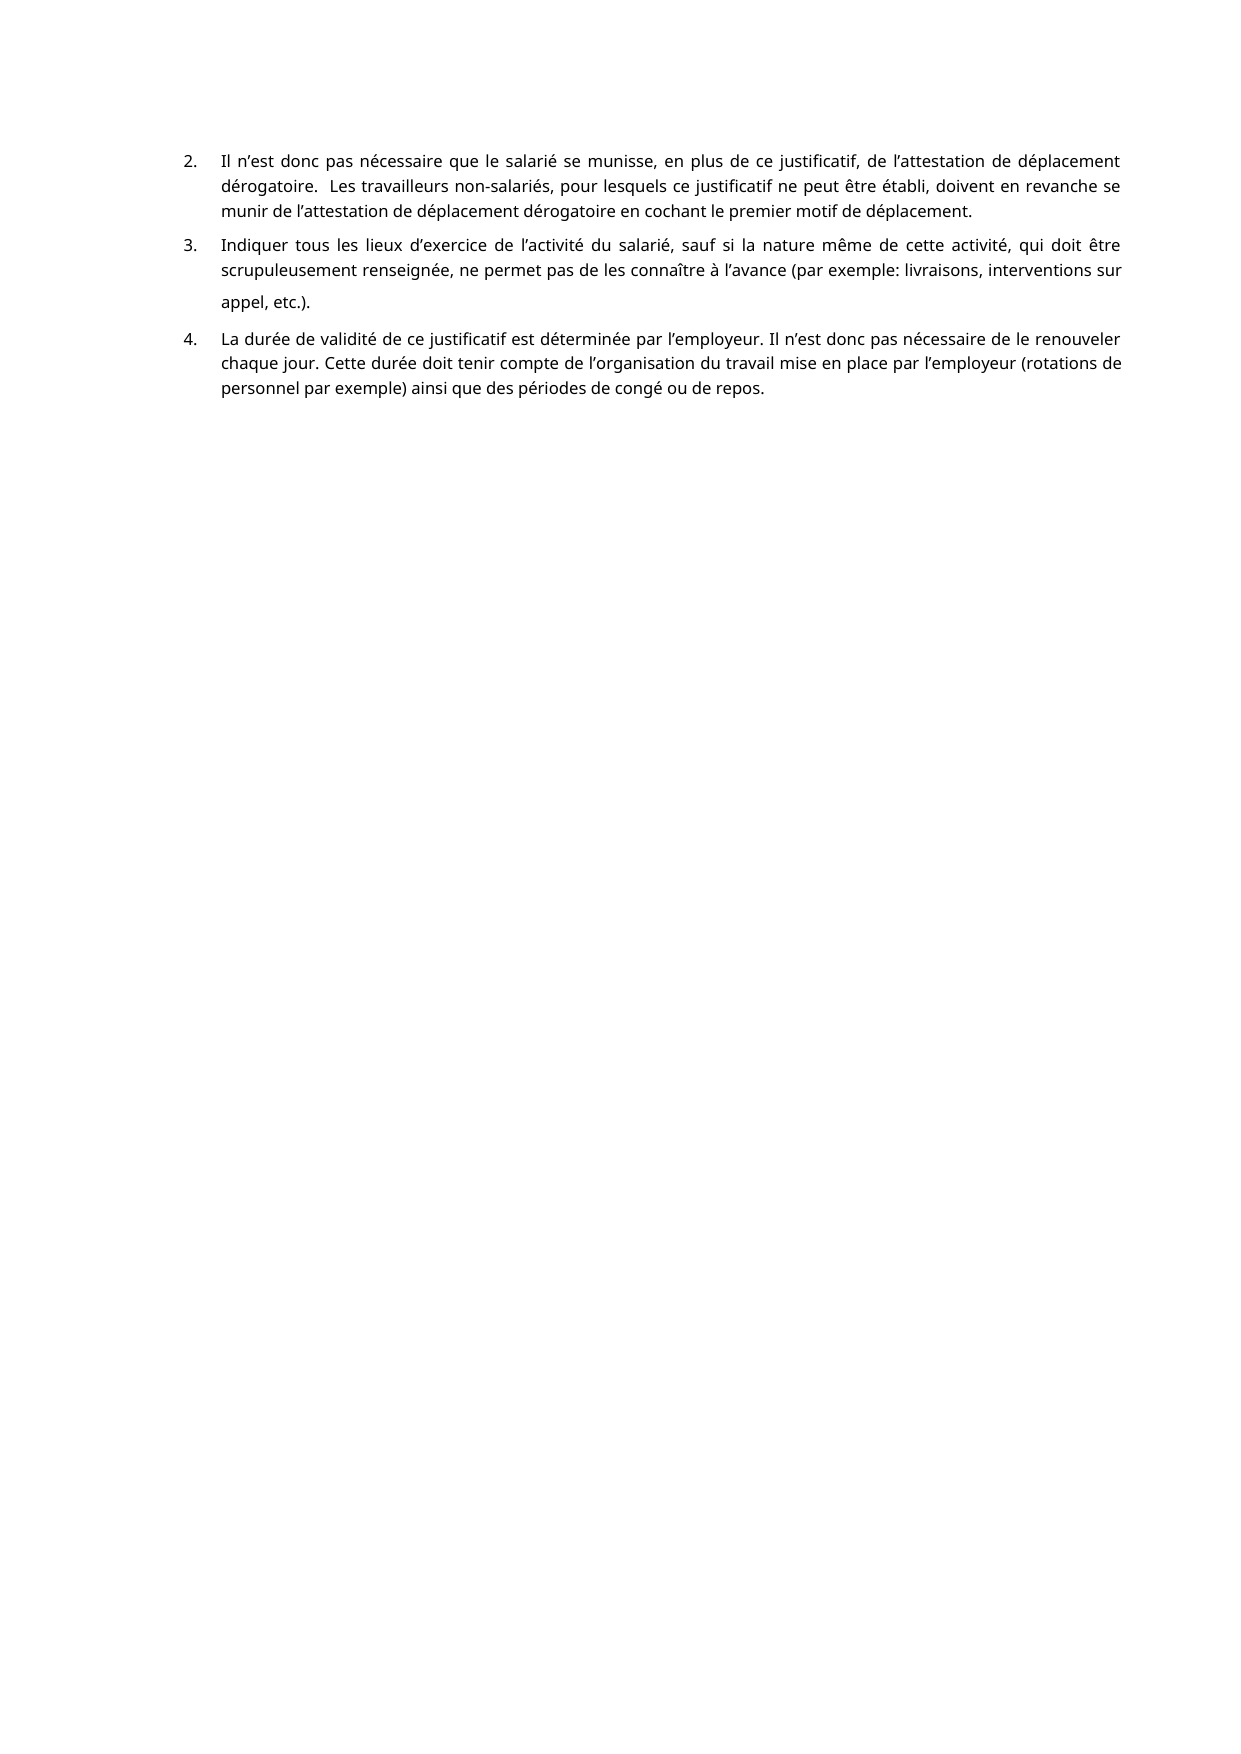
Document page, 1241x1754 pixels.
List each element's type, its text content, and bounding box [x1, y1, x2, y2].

list Il n’est donc pas nécessaire que le salarié se munisse, en plus de ce justificatif, de l’attestation de déplacement dérogatoire. Les travailleurs non-salariés, pour lesquels ce justificatif ne peut être établi, doivent en revanche se munir de l’attestation de déplacement dérogatoire en cochant le premier motif de déplacement. [183, 150, 1123, 222]
list La durée de validité de ce justificatif est déterminée par l’employeur. Il n’est donc pas nécessaire de le renouveler chaque jour. Cette durée doit tenir compte de l’organisation du travail mise en place par l’employeur (rotations de personnel par exemple) ainsi que des périodes de congé ou de repos. [183, 327, 1123, 399]
list Indiquer tous les lieux d’exercice de l’activité du salarié, sauf si la nature même de cette activité, qui doit être scrupuleusement renseignée, ne permet pas de les connaître à l’avance (par exemple: livraisons, interventions sur appel, etc.). [183, 233, 1123, 315]
